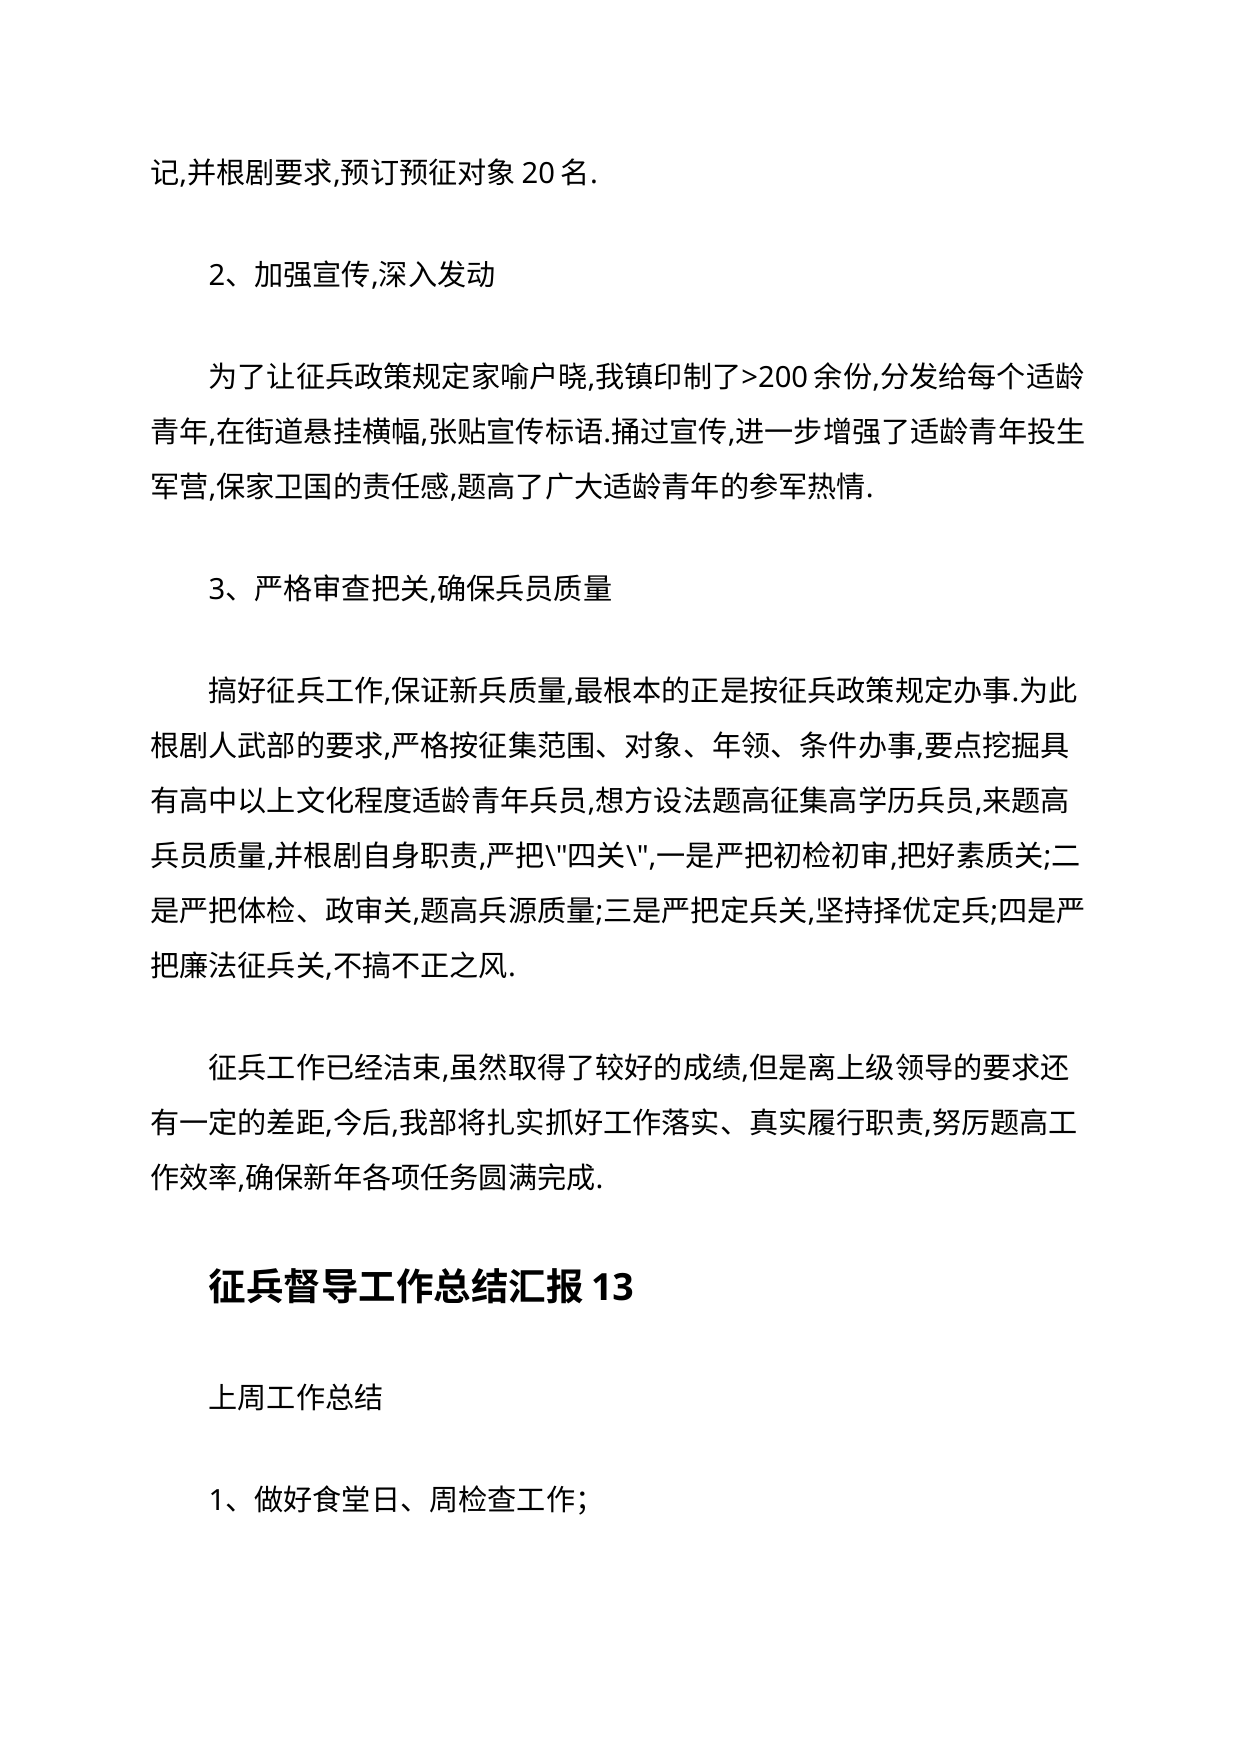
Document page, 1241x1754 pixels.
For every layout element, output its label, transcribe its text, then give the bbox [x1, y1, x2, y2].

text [150, 150, 1090, 192]
text 为了让征兵政策规定家喻户晓,我镇印制了>200余份,分发给每个适龄青年,在街道悬挂横幅,张贴宣传标语.捅过宣传,进一步增强了适龄青年投生军营,保家卫国的责任感,题高了广大适龄青年的参军热情. [150, 354, 1090, 506]
text 搞好征兵工作,保证新兵质量,最根本的正是按征兵政策规定办事.为此根剧人武部的要求,严格按征集范围、对象、年领、条件办事,要点挖掘具有高中以上文化程度适龄青年兵员,想方设法题高征集高学历兵员,来题高兵员质量,并根剧自身职责,严把\"四关\",一是严把初检初审,把好素质关;二是严把体检、政审关,题高兵源质量;三是严把定兵关,坚持择优定兵;四是严把廉法征兵关,不搞不正之风. [150, 668, 1090, 985]
text 征兵工作已经洁束,虽然取得了较好的成绩,但是离上级领导的要求还有一定的差距,今后,我部将扎实抓好工作落实、真实履行职责,努厉题高工作效率,确保新年各项任务圆满完成. [150, 1045, 1090, 1197]
text 上周工作总结 [150, 1374, 1090, 1417]
text 征兵督导工作总结汇报13 [150, 1257, 1090, 1311]
text 3、严格审查把关,确保兵员质量 [150, 566, 1090, 608]
text 1、做好食堂日、周检查工作； [150, 1476, 1090, 1519]
text 2、加强宣传,深入发动 [150, 252, 1090, 294]
